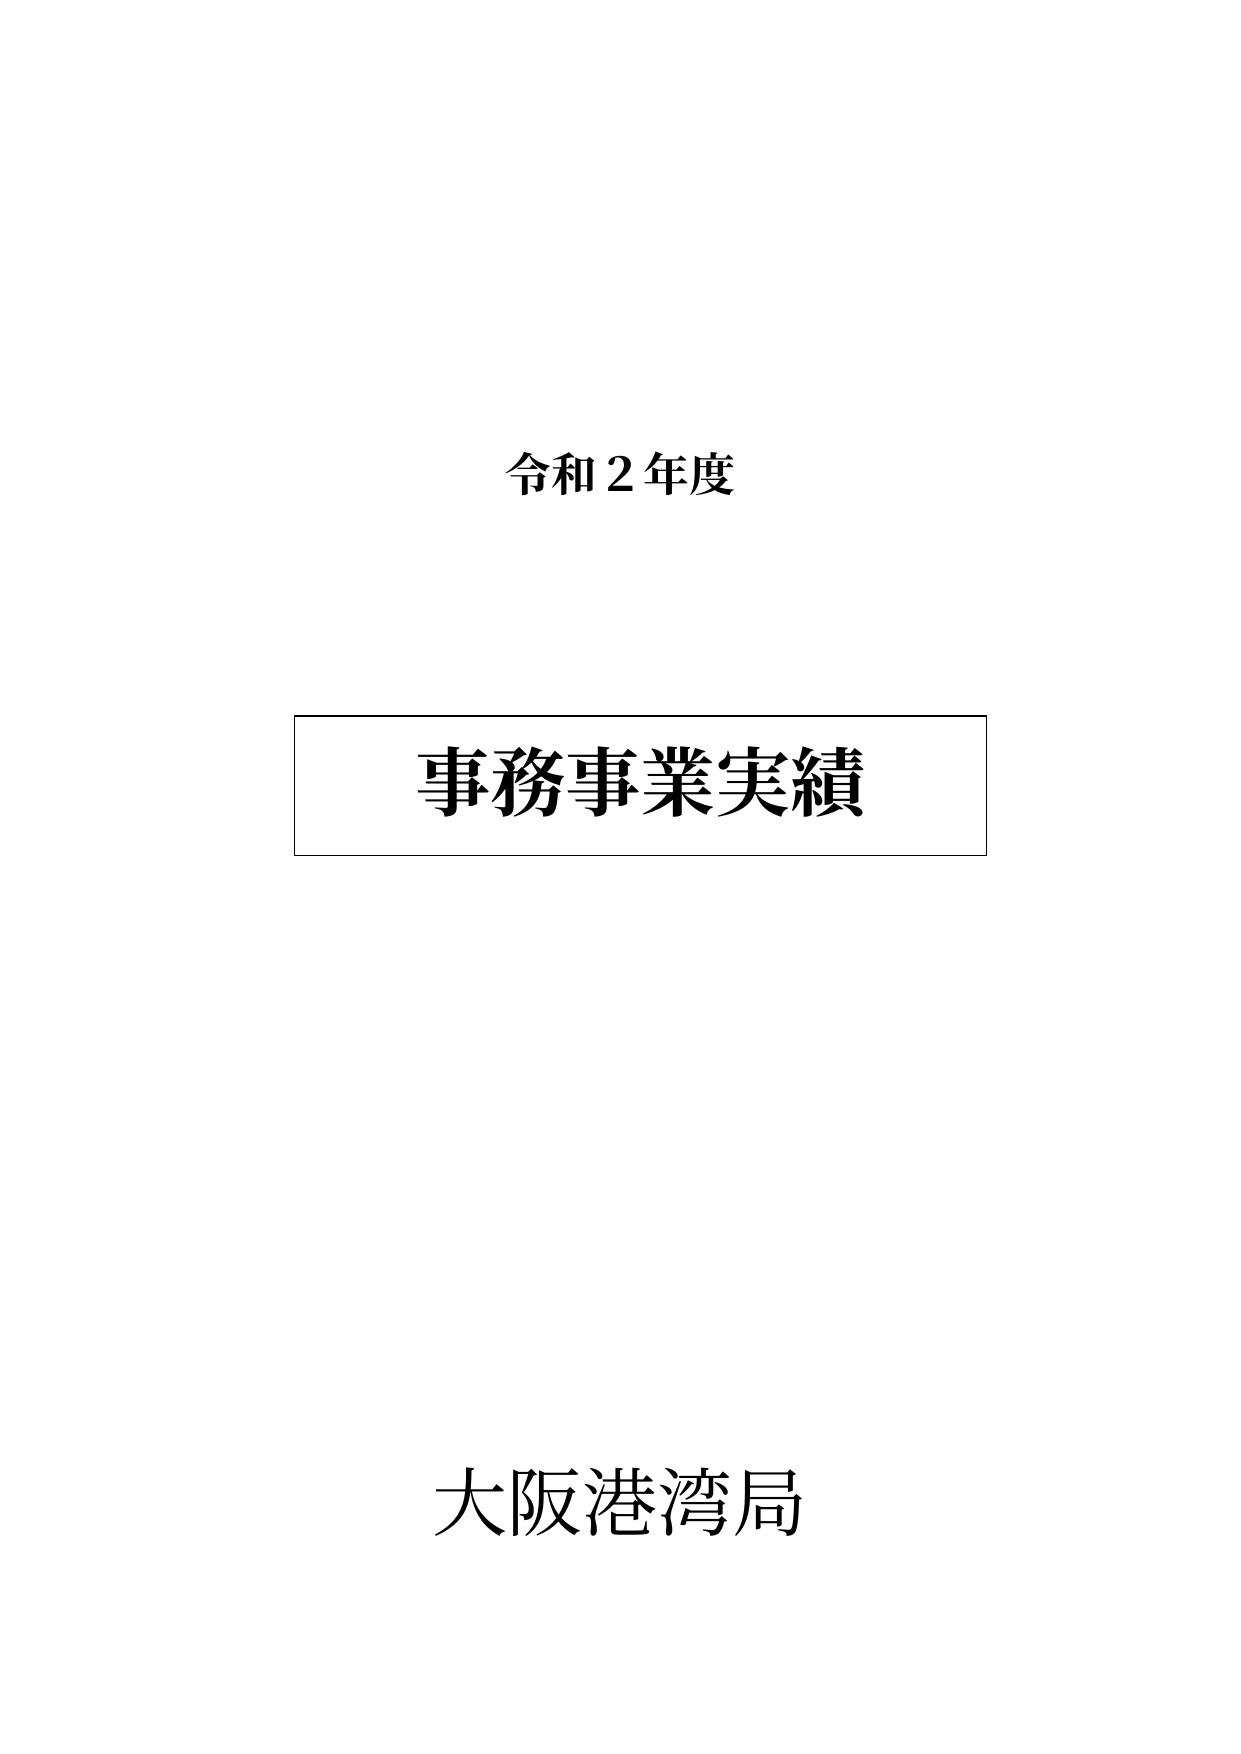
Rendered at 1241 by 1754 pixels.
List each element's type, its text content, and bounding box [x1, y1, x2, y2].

text 令和２年度 [148, 439, 1092, 505]
text 大阪港湾局 [148, 1442, 1092, 1554]
